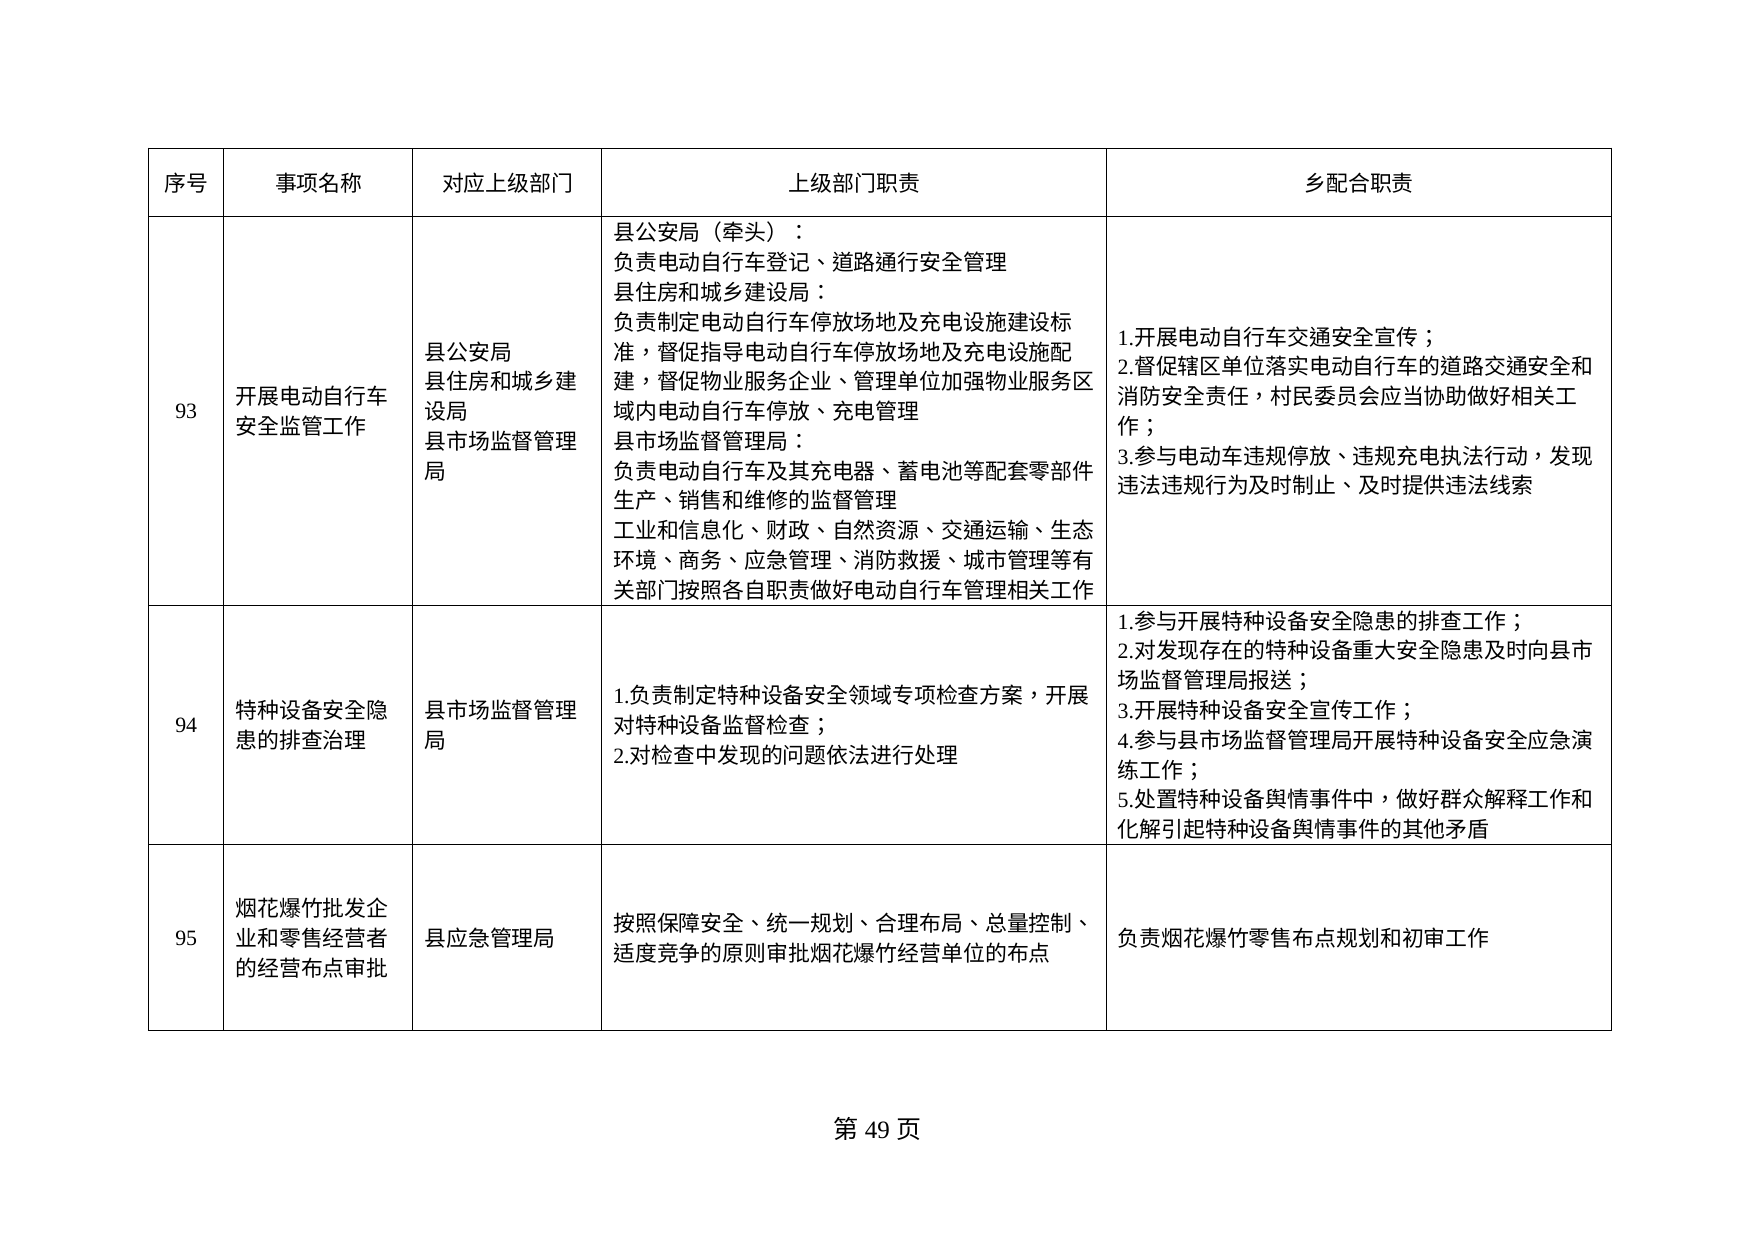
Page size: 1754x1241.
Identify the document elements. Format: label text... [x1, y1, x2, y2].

table_cell 1.开展电动自行车交通安全宣传； 2.督促辖区单位落实电动自行车的道路交通安全和消防安全责任，村民委员会应当协助做好相关工作； 3.参与电动车违规停放、违规充电执法行动，发现违法违规行为及时制止、及时提供违法线索 [1107, 217, 1611, 604]
table_cell 县公安局（牵头）： 负责电动自行车登记、道路通行安全管理 县住房和城乡建设局： 负责制定电动自行车停放场地及充电设施建设标准，督促指导电动自行车停放场地及充电设施配建，督促物业服务企业、管理单位加强物业服务区域内电动自行车停放、充电管理 县市场监督管理局： 负责电动自行车及其充电器、蓄电池等配套零部件生产、销售和维修的监督管理 工业和信息化、财政、自然资源、交通运输、生态环境、商务、应急管理、消防救援、城市管理等有关部门按照各自职责做好电动自行车管理相关工作 [602, 217, 1106, 604]
table_cell 县应急管理局 [413, 845, 601, 1030]
table_header 序号 [149, 149, 223, 216]
table_cell 县市场监督管理局 [413, 606, 601, 844]
table_header 事项名称 [224, 149, 412, 216]
table_cell 95 [149, 845, 223, 1030]
table_cell 按照保障安全、统一规划、合理布局、总量控制、适度竞争的原则审批烟花爆竹经营单位的布点 [602, 845, 1106, 1030]
table_cell 93 [149, 217, 223, 604]
table_cell 开展电动自行车安全监管工作 [224, 217, 412, 604]
table_cell 烟花爆竹批发企业和零售经营者的经营布点审批 [224, 845, 412, 1030]
table_cell 94 [149, 606, 223, 844]
table_header 上级部门职责 [602, 149, 1106, 216]
table_header 对应上级部门 [413, 149, 601, 216]
table_cell 1.参与开展特种设备安全隐患的排查工作； 2.对发现存在的特种设备重大安全隐患及时向县市场监督管理局报送； 3.开展特种设备安全宣传工作； 4.参与县市场监督管理局开展特种设备安全应急演练工作； 5.处置特种设备舆情事件中，做好群众解释工作和化解引起特种设备舆情事件的其他矛盾 [1107, 606, 1611, 844]
table_cell 负责烟花爆竹零售布点规划和初审工作 [1107, 845, 1611, 1030]
table_cell 县公安局 县住房和城乡建设局 县市场监督管理局 [413, 217, 601, 604]
table_header 乡配合职责 [1107, 149, 1611, 216]
table_cell 特种设备安全隐患的排查治理 [224, 606, 412, 844]
table_cell 1.负责制定特种设备安全领域专项检查方案，开展对特种设备监督检查； 2.对检查中发现的问题依法进行处理 [602, 606, 1106, 844]
